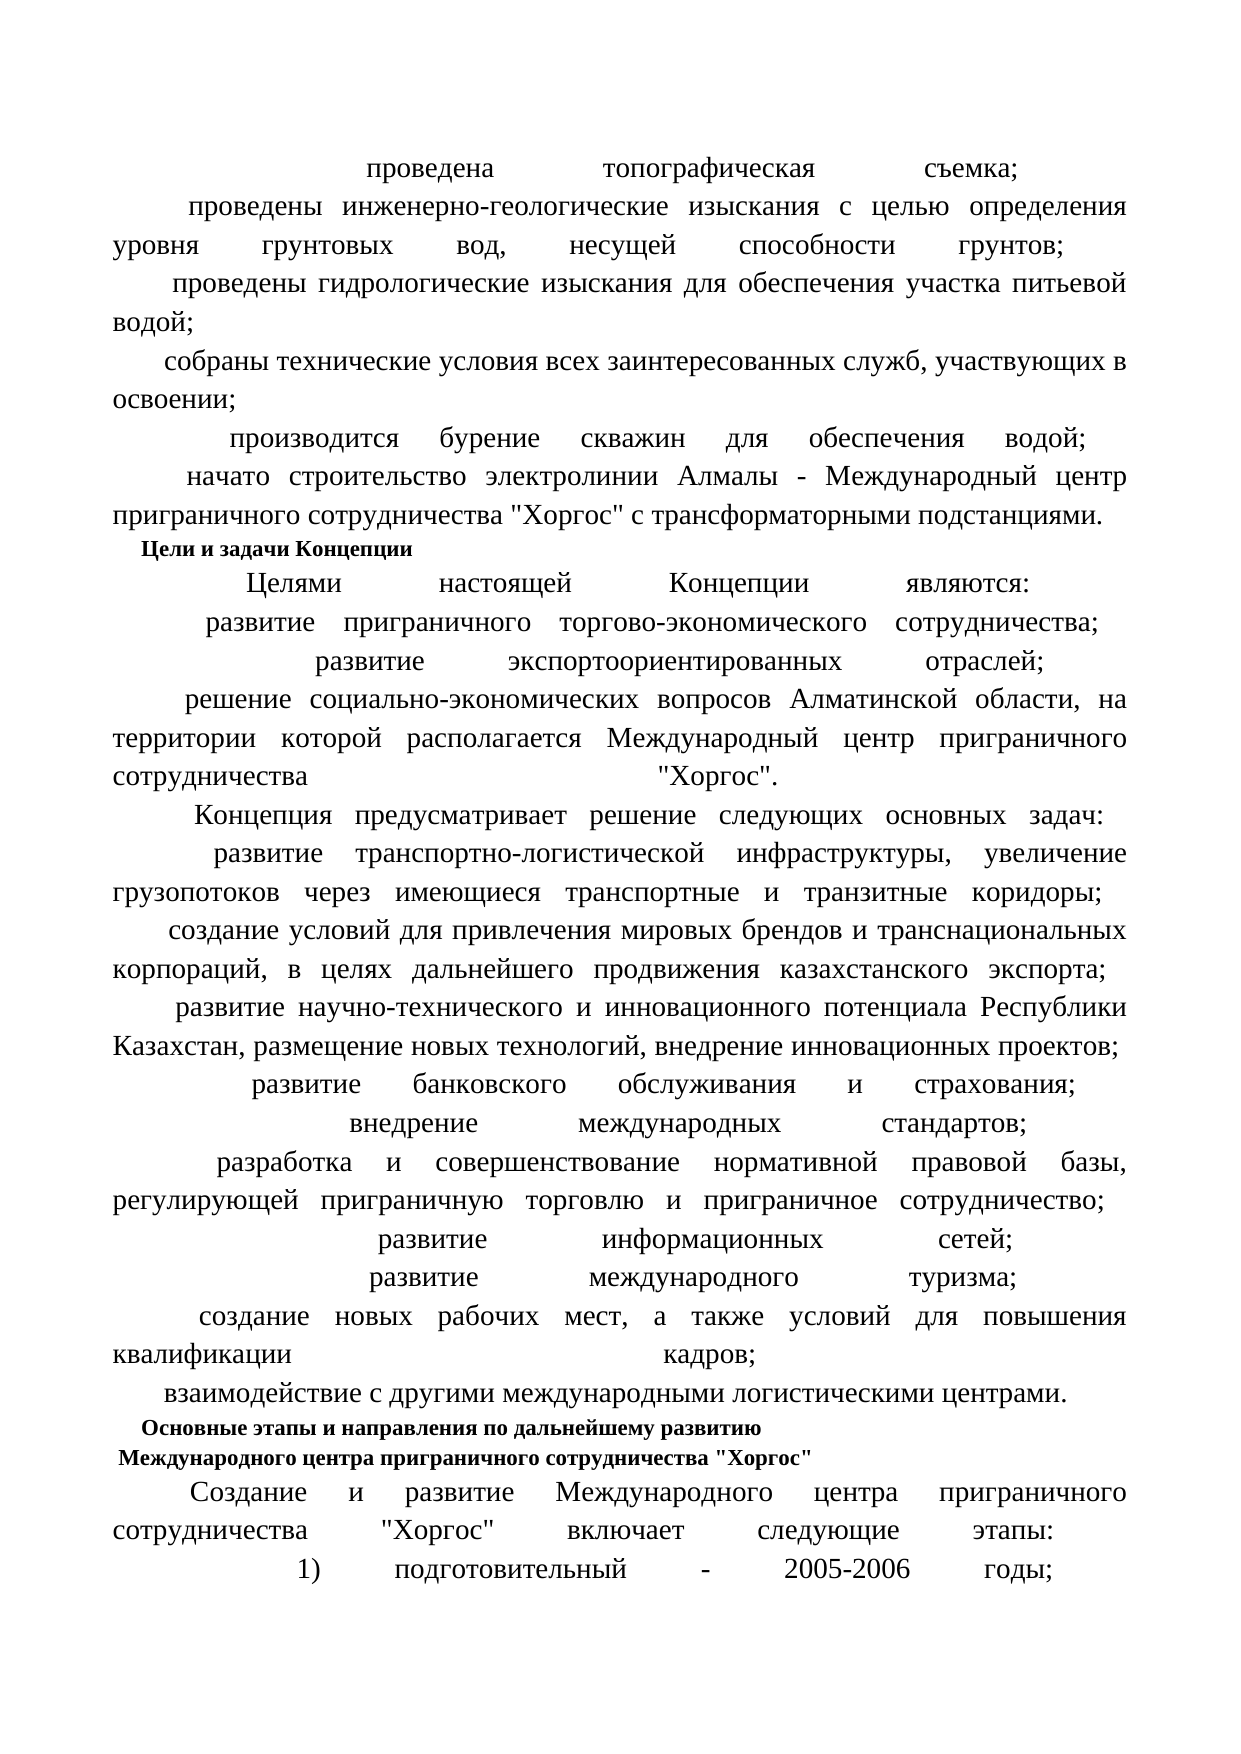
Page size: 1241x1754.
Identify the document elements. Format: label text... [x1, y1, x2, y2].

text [112, 1474, 1128, 1584]
text Основные этапы и направления по дальнейшему развитию Международного центра приграничного сотрудничества "Хоргос" [112, 1413, 1128, 1470]
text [112, 150, 1128, 530]
text Цели и задачи Концепции [112, 535, 1128, 562]
text Целями настоящей Концепции являются: развитие приграничного торгово-экономического сотрудничества; развитие экспортоориентированных отраслей; решение социально-экономических вопросов Алматинской области, на территории которой располагается Международный центр приграничного сотрудничества "Хоргос". Концепция предусматривает решение следующих основных задач: развитие транспортно-логистической инфраструктуры, увеличение грузопотоков через имеющиеся транспортные и транзитные коридоры; создание условий для привлечения мировых брендов и транснациональных корпораций, в целях дальнейшего продвижения казахстанского экспорта; развитие научно-технического и инновационного потенциала Республики Казахстан, размещение новых технологий, внедрение инновационных проектов; развитие банковского обслуживания и страхования; внедрение международных стандартов; разработка и совершенствование нормативной правовой базы, регулирующей приграничную торговлю и приграничное сотрудничество; развитие информационных сетей; развитие международного туризма; создание новых рабочих мест, а также условий для повышения квалификации кадров; взаимодействие с другими международными логистическими центрами. [112, 566, 1128, 1408]
